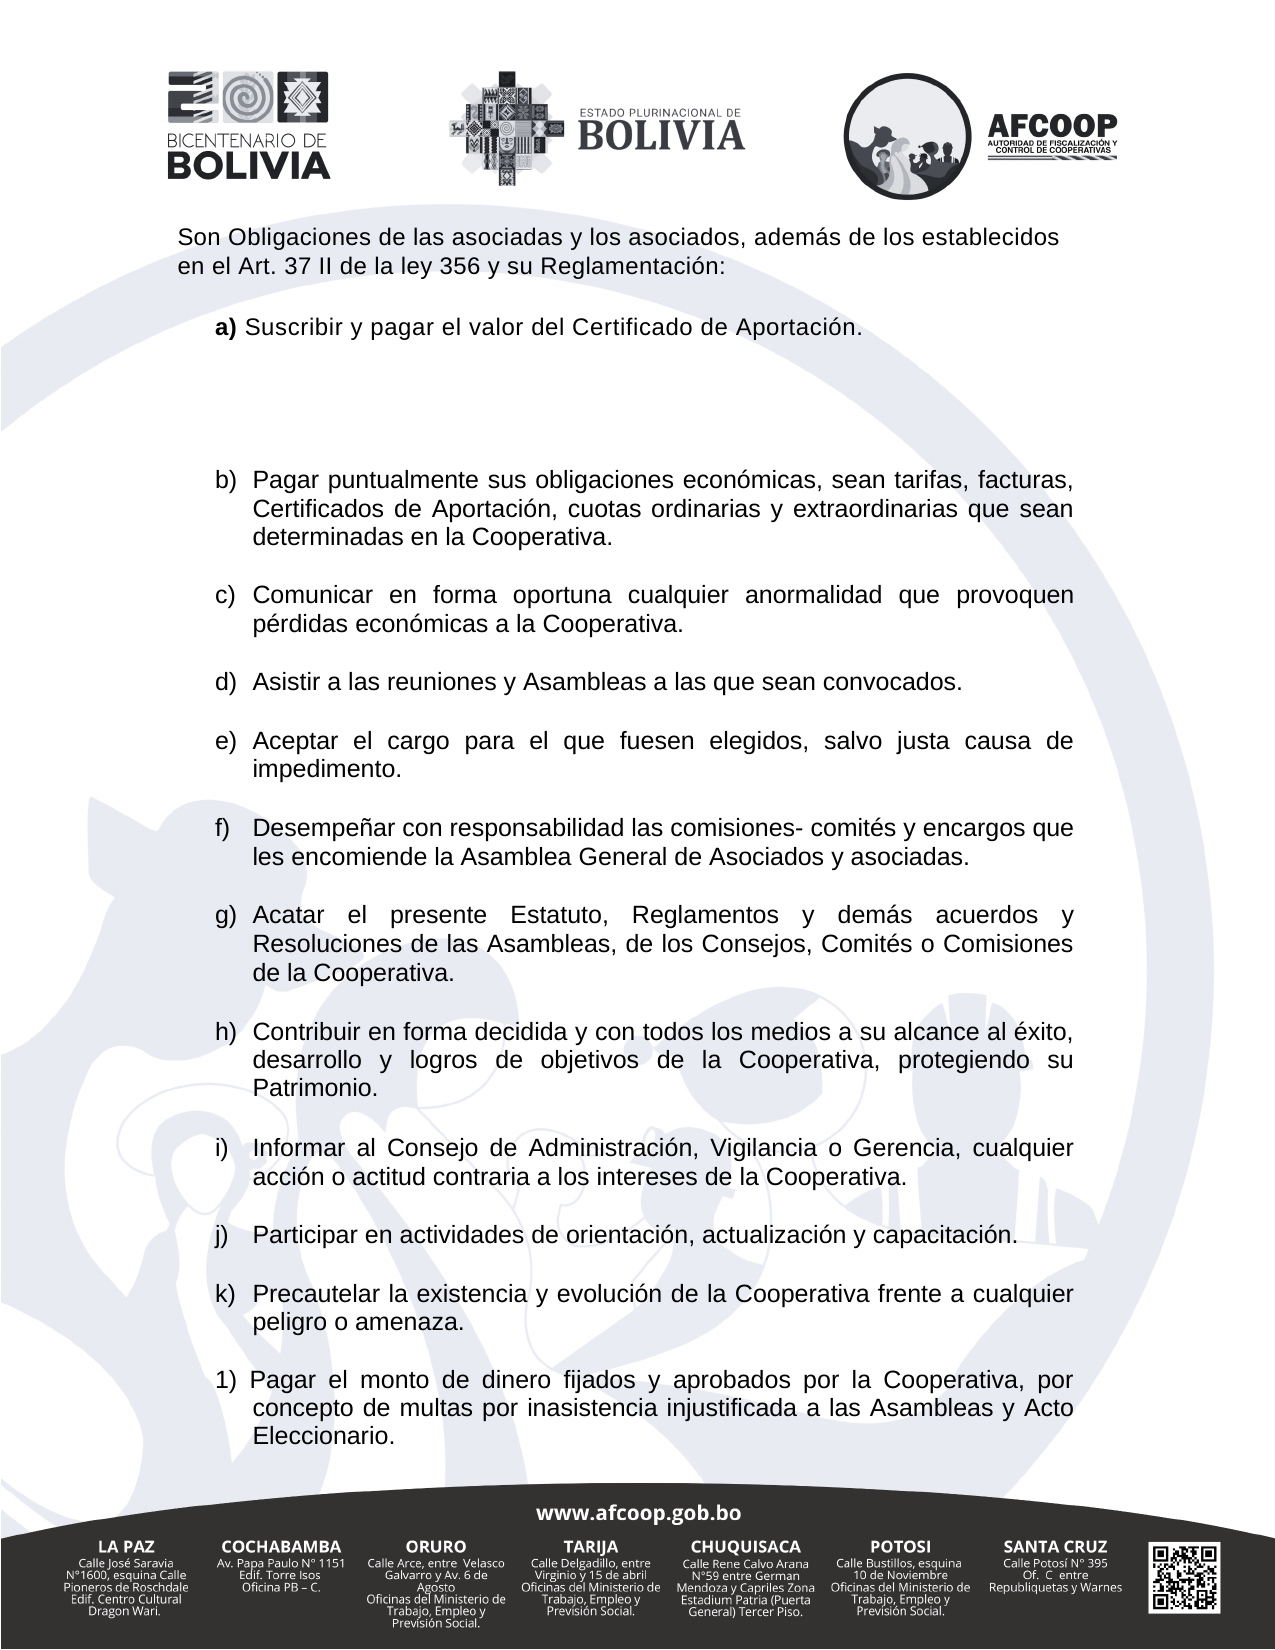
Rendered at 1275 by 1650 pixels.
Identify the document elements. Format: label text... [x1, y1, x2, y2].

picture [1, 0, 1275, 1649]
list Contribuir en forma decidida y con todos los medios a su alcance al éxito, desarrollo y logros de objetivos de la Cooperativa, protegiendo su Patrimonio. [215, 1018, 1075, 1102]
list Desempeñar con responsabilidad las comisiones- comités y encargos que les encomiende la Asamblea General de Asociados y asociadas. [215, 813, 1075, 871]
text Son Obligaciones de las asociadas y los asociados, además de los establecidos en el Art. 37 II de la ley 356 y su Reglamentación: [177, 222, 1075, 281]
list Precautelar la existencia y evolución de la Cooperativa frente a cualquier peligro o amenaza. [215, 1280, 1075, 1336]
list Acatar el presente Estatuto, Reglamentos y demás acuerdos y Resoluciones de las Asambleas, de los Consejos, Comités o Comisiones de la Cooperativa. [215, 901, 1075, 987]
list Asistir a las reuniones y Asambleas a las que sean convocados. [215, 668, 1098, 697]
list Pagar puntualmente sus obligaciones económicas, sean tarifas, facturas, Certificados de Aportación, cuotas ordinarias y extraordinarias que sean determinadas en la Cooperativa. [215, 465, 1075, 552]
text 1) Pagar el monto de dinero fijados y aprobados por la Cooperativa, por concepto de multas por inasistencia injustificada a las Asambleas y Acto Eleccionario. [215, 1367, 1075, 1450]
text a) Suscribir y pagar el valor del Certificado de Aportación. [215, 313, 1098, 341]
list Participar en actividades de orientación, actualización y capacitación. [215, 1221, 1098, 1249]
list Aceptar el cargo para el que fuesen elegidos, salvo justa causa de impedimento. [215, 726, 1075, 784]
list Comunicar en forma oportuna cualquier anormalidad que provoquen pérdidas económicas a la Cooperativa. [215, 580, 1075, 639]
list Informar al Consejo de Administración, Vigilancia o Gerencia, cualquier acción o actitud contraria a los intereses de la Cooperativa. [215, 1133, 1075, 1191]
